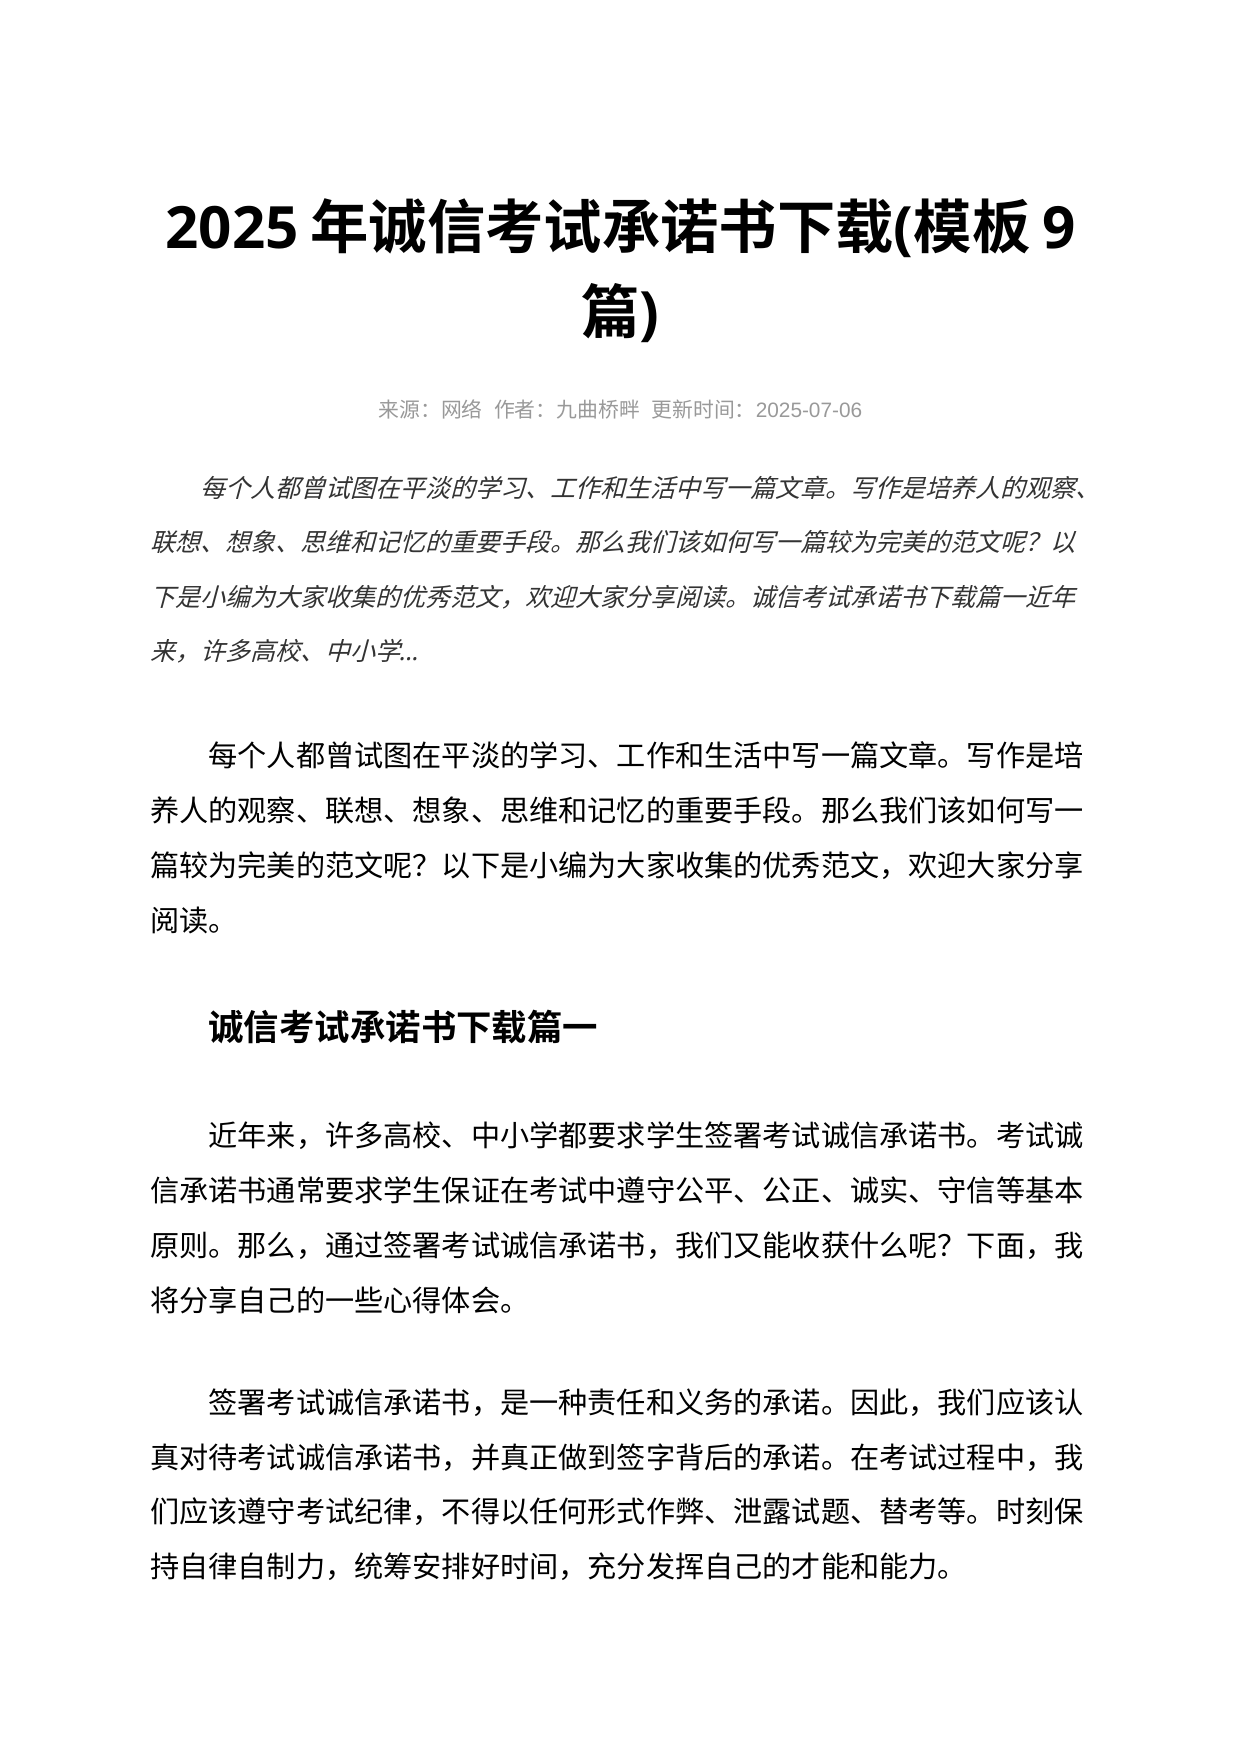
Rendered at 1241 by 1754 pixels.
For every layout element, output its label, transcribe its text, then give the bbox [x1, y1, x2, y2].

text 每个人都曾试图在平淡的学习、工作和生活中写一篇文章。写作是培养人的观察、联想、想象、思维和记忆的重要手段。那么我们该如何写一篇较为完美的范文呢？以下是小编为大家收集的优秀范文，欢迎大家分享阅读。诚信考试承诺书下载篇一近年来，许多高校、中小学... [150, 468, 1090, 668]
text 签署考试诚信承诺书，是一种责任和义务的承诺。因此，我们应该认真对待考试诚信承诺书，并真正做到签字背后的承诺。在考试过程中，我们应该遵守考试纪律，不得以任何形式作弊、泄露试题、替考等。时刻保持自律自制力，统筹安排好时间，充分发挥自己的才能和能力。 [150, 1379, 1090, 1586]
text 近年来，许多高校、中小学都要求学生签署考试诚信承诺书。考试诚信承诺书通常要求学生保证在考试中遵守公平、公正、诚实、守信等基本原则。那么，通过签署考试诚信承诺书，我们又能收获什么呢？下面，我将分享自己的一些心得体会。 [150, 1113, 1090, 1320]
subtitle 2025年诚信考试承诺书下载(模板9篇) [150, 181, 1090, 351]
text 每个人都曾试图在平淡的学习、工作和生活中写一篇文章。写作是培养人的观察、联想、想象、思维和记忆的重要手段。那么我们该如何写一篇较为完美的范文呢？以下是小编为大家收集的优秀范文，欢迎大家分享阅读。 [150, 733, 1090, 940]
text 诚信考试承诺书下载篇一 [150, 999, 1090, 1051]
text 来源：网络 作者：九曲桥畔 更新时间：2025-07-06 [150, 398, 1090, 422]
